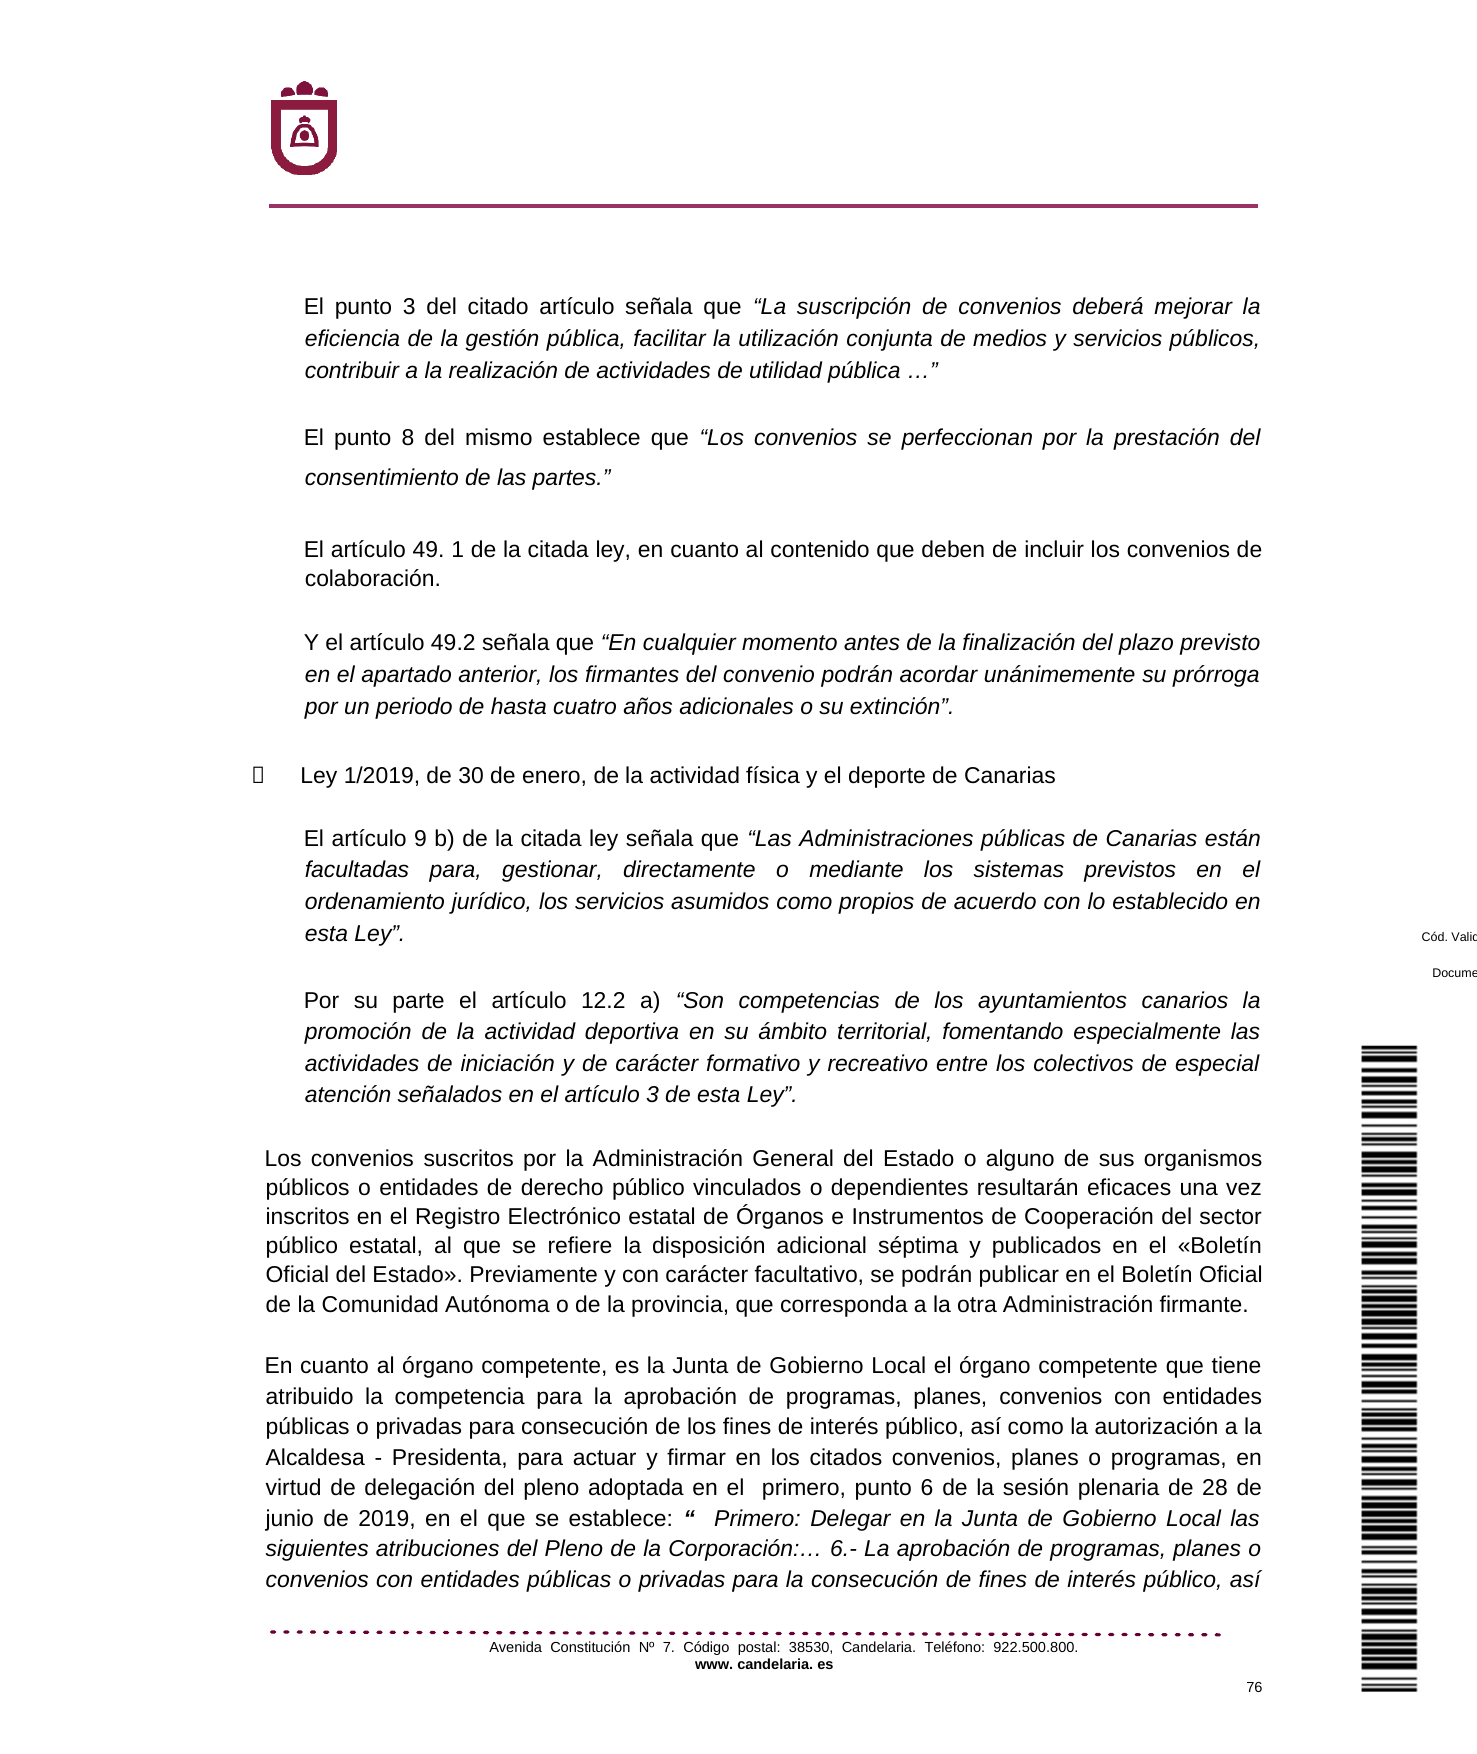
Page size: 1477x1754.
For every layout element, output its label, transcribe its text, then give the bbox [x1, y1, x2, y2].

text El punto 8 del mismo establece que “Los convenios se perfeccionan por la prestación del consentimiento de las partes.” [303, 424, 1263, 490]
text Por su parte el artículo 12.2 a) “Son competencias de los ayuntamientos canarios la promoción de la actividad deportiva en su ámbito territorial, fomentando especialmente las actividades de iniciación y de carácter formativo y recreativo entre los colectivos de especial atención señalados en el artículo 3 de esta Ley”. [303, 987, 1263, 1107]
picture [1362, 1046, 1420, 1691]
text  Ley 1/2019, de 30 de enero, de la actividad física y el deporte de Canarias [251, 759, 1268, 790]
picture [271, 81, 337, 175]
text Y el artículo 49.2 señala que “En cualquier momento antes de la finalización del plazo previsto en el apartado anterior, los firmantes del convenio podrán acordar unánimemente su prórroga por un periodo de hasta cuatro años adicionales o su extinción”. [303, 629, 1263, 719]
text Los convenios suscritos por la Administración General del Estado o alguno de sus organismos públicos o entidades de derecho público vinculados o dependientes resultarán eficaces una vez inscritos en el Registro Electrónico estatal de Órganos e Instrumentos de Cooperación del sector público estatal, al que se refiere la disposición adicional séptima y publicados en el «Boletín Oficial del Estado». Previamente y con carácter facultativo, se podrán publicar en el Boletín Oficial de la Comunidad Autónoma o de la provincia, que corresponda a la otra Administración firmante. [264, 1145, 1263, 1317]
text El punto 3 del citado artículo señala que “La suscripción de convenios deberá mejorar la eficiencia de la gestión pública, facilitar la utilización conjunta de medios y servicios públicos, contribuir a la realización de actividades de utilidad pública …” [303, 293, 1263, 384]
text El artículo 49. 1 de la citada ley, en cuanto al contenido que deben de incluir los convenios de colaboración. [303, 536, 1263, 591]
text El artículo 9 b) de la citada ley señala que “Las Administraciones públicas de Canarias están facultadas para, gestionar, directamente o mediante los sistemas previstos en el ordenamiento jurídico, los servicios asumidos como propios de acuerdo con lo establecido en esta Ley”. [303, 824, 1263, 946]
